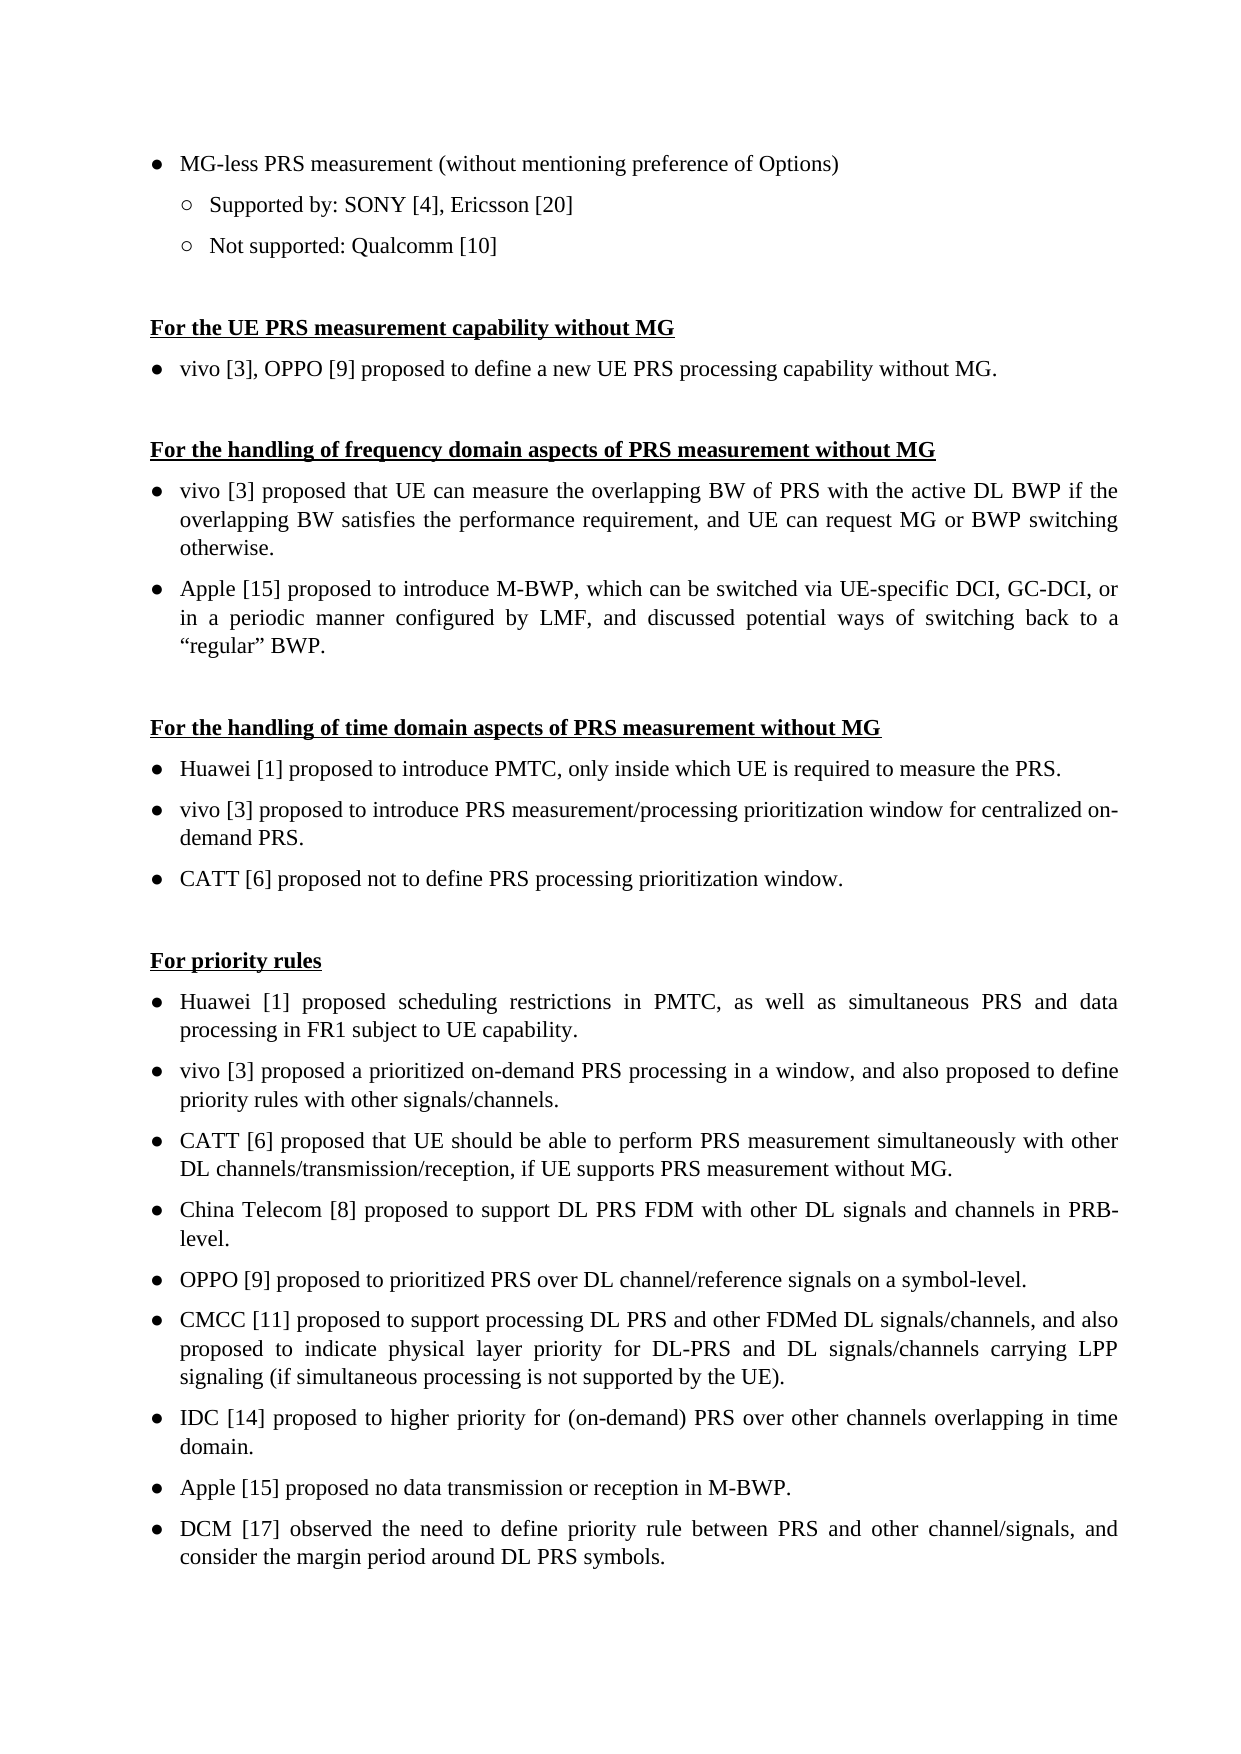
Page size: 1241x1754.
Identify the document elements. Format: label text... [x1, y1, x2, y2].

text For priority rules [150, 947, 1120, 973]
list Supported by: SONY [4], Ericsson [20] [179, 191, 1120, 217]
text Huawei [1] proposed scheduling restrictions in PMTC, as well as simultaneous PRS and data processing in FR1 subject to UE capability. [150, 988, 1120, 1043]
text Apple [15] proposed no data transmission or reception in M-BWP. [150, 1474, 1120, 1500]
text MG-less PRS measurement (without mentioning preference of Options) [150, 150, 1120, 176]
text DCM [17] observed the need to define priority rule between PRS and other channel/signals, and consider the margin period around DL PRS symbols. [150, 1515, 1120, 1569]
text For the UE PRS measurement capability without MG [150, 314, 1120, 340]
text Apple [15] proposed to introduce M-BWP, which can be switched via UE-specific DCI, GC-DCI, or in a periodic manner configured by LMF, and discussed potential ways of switching back to a “regular” BWP. [150, 575, 1120, 658]
text OPPO [9] proposed to prioritized PRS over DL channel/reference signals on a symbol-level. [150, 1266, 1120, 1292]
text CMCC [11] proposed to support processing DL PRS and other FDMed DL signals/channels, and also proposed to indicate physical layer priority for DL-PRS and DL signals/channels carrying LPP signaling (if simultaneous processing is not supported by the UE). [150, 1307, 1120, 1390]
text IDC [14] proposed to higher priority for (on-demand) PRS over other channels overlapping in time domain. [150, 1404, 1120, 1459]
text vivo [3] proposed that UE can measure the overlapping BW of PRS with the active DL BWP if the overlapping BW satisfies the performance requirement, and UE can request MG or BWP switching otherwise. [150, 477, 1120, 561]
text Huawei [1] proposed to introduce PMTC, only inside which UE is required to measure the PRS. [150, 755, 1120, 781]
text CATT [6] proposed that UE should be able to perform PRS measurement simultaneously with other DL channels/transmission/reception, if UE supports PRS measurement without MG. [150, 1127, 1120, 1182]
text China Telecom [8] proposed to support DL PRS FDM with other DL signals and channels in PRB-level. [150, 1196, 1120, 1251]
text CATT [6] proposed not to define PRS processing prioritization window. [150, 865, 1120, 892]
list Not supported: Qualcomm [10] [179, 232, 1120, 258]
list vivo [3], OPPO [9] proposed to define a new UE PRS processing capability without MG. [150, 355, 1120, 381]
text For the handling of time domain aspects of PRS measurement without MG [150, 714, 1120, 740]
text For the handling of frequency domain aspects of PRS measurement without MG [150, 437, 1120, 463]
text vivo [3] proposed to introduce PRS measurement/processing prioritization window for centralized on-demand PRS. [150, 796, 1120, 851]
text vivo [3] proposed a prioritized on-demand PRS processing in a window, and also proposed to define priority rules with other signals/channels. [150, 1057, 1120, 1112]
